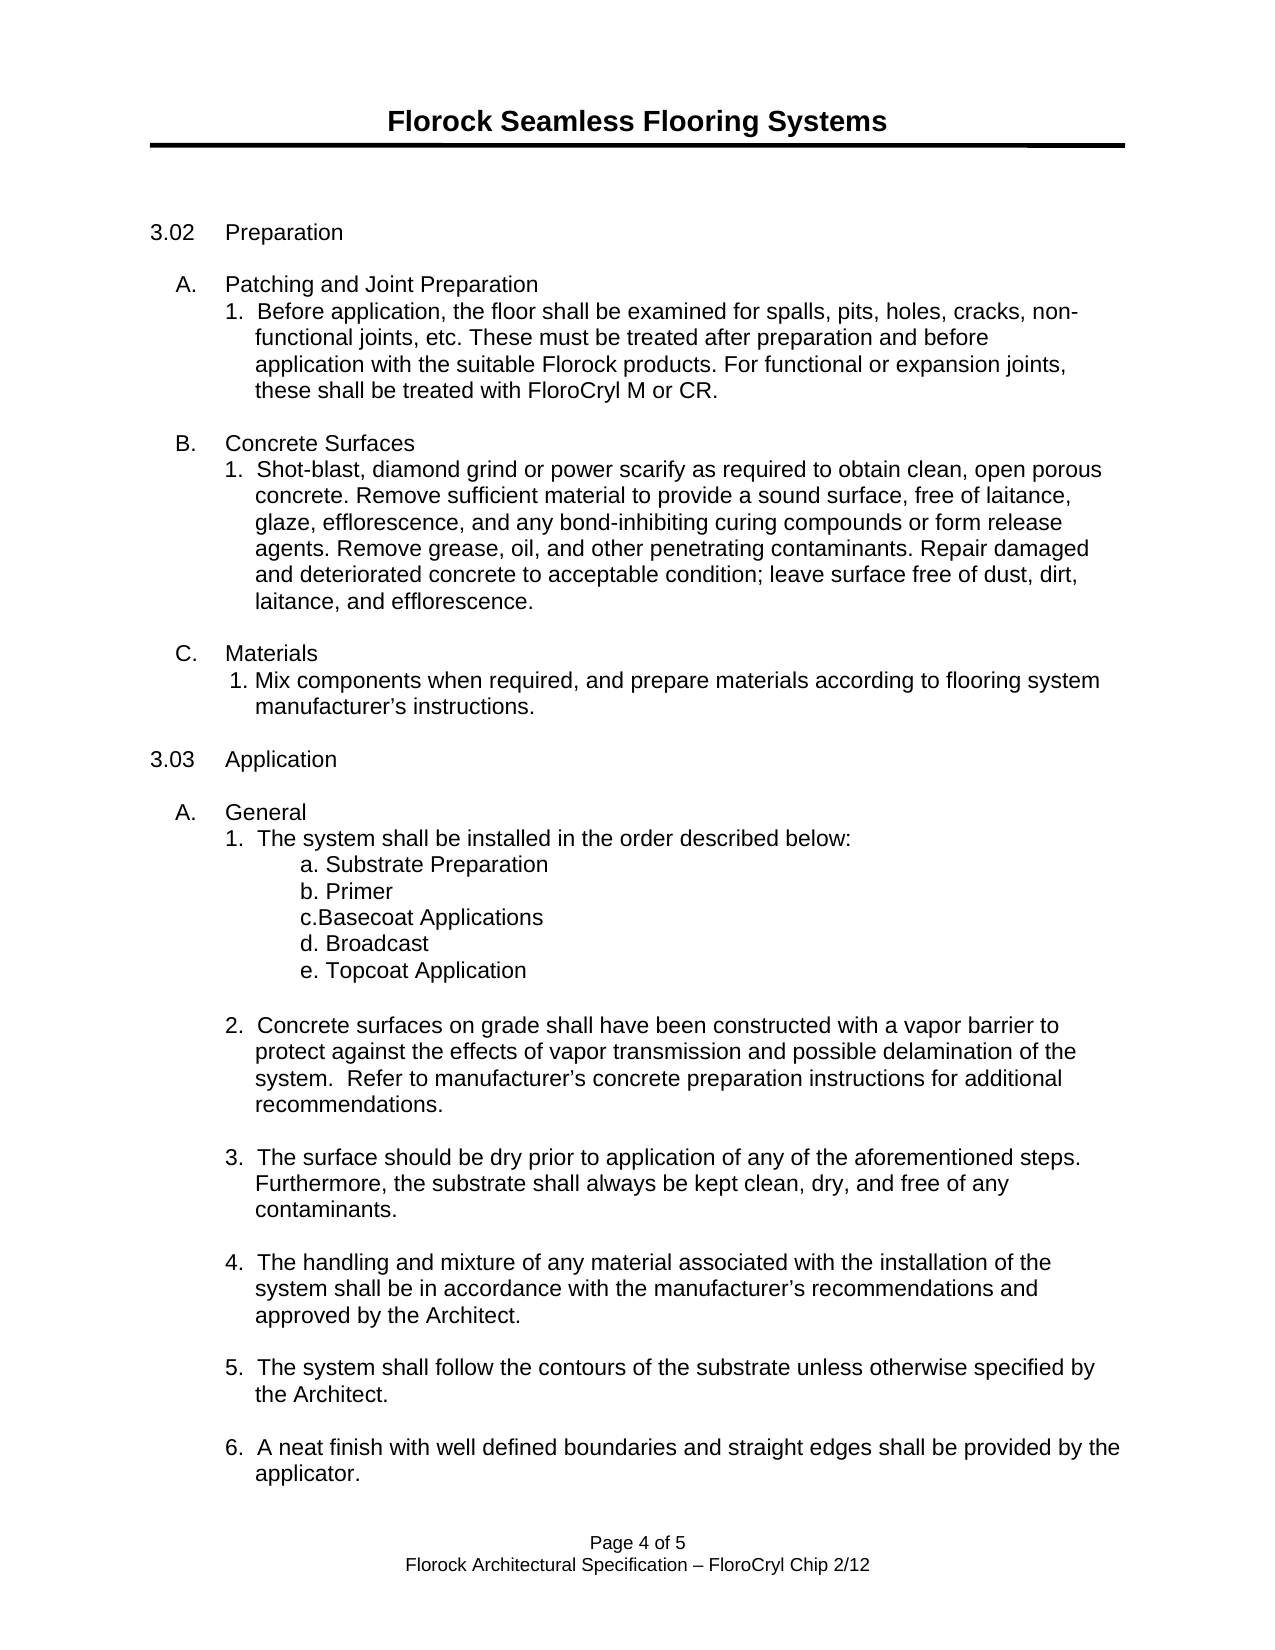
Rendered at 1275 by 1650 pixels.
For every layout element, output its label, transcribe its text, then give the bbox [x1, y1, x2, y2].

list General [175, 798, 1125, 825]
text 6. A neat finish with well defined boundaries and straight edges shall be provided by the applicator. [225, 1433, 1125, 1486]
text 1. Shot-blast, diamond grind or power scarify as required to obtain clean, open porous concrete. Remove sufficient material to provide a sound surface, free of laitance, glaze, efflorescence, and any bond-inhibiting curing compounds or form release agents. Remove grease, oil, and other penetrating contaminants. Repair damaged and deteriorated concrete to acceptable condition; leave surface free of dust, dirt, laitance, and efflorescence. [180, 456, 1125, 614]
text c.Basecoat Applications [225, 904, 1125, 930]
text 2. Concrete surfaces on grade shall have been constructed with a vapor barrier to protect against the effects of vapor transmission and possible delamination of the system. Refer to manufacturer’s concrete preparation instructions for additional recommendations. [225, 1012, 1125, 1117]
text b. Primer [225, 878, 1125, 904]
text 3. The surface should be dry prior to application of any of the aforementioned steps. Furthermore, the substrate shall always be kept clean, dry, and free of any contaminants. [225, 1143, 1125, 1223]
list Concrete Surfaces [175, 429, 1125, 456]
text 3.03 Application [150, 746, 1125, 772]
list Materials [175, 640, 1125, 667]
text 1. The system shall be installed in the order described below: [225, 825, 1125, 851]
text a. Substrate Preparation [225, 851, 1125, 878]
text e. Topcoat Application [225, 957, 1125, 983]
text 4. The handling and mixture of any material associated with the installation of the system shall be in accordance with the manufacturer’s recommendations and approved by the Architect. [225, 1249, 1125, 1328]
text 1. Mix components when required, and prepare materials according to flooring system manufacturer’s instructions. [210, 667, 1125, 719]
list Preparation [150, 219, 1125, 245]
text 5. The system shall follow the contours of the substrate unless otherwise specified by the Architect. [225, 1354, 1125, 1407]
text d. Broadcast [225, 930, 1125, 957]
text 1. Before application, the floor shall be examined for spalls, pits, holes, cracks, non-functional joints, etc. These must be treated after preparation and before application with the suitable Florock products. For functional or expansion joints, these shall be treated with FloroCryl M or CR. [225, 298, 1125, 403]
text A. Patching and Joint Preparation [150, 271, 1125, 298]
